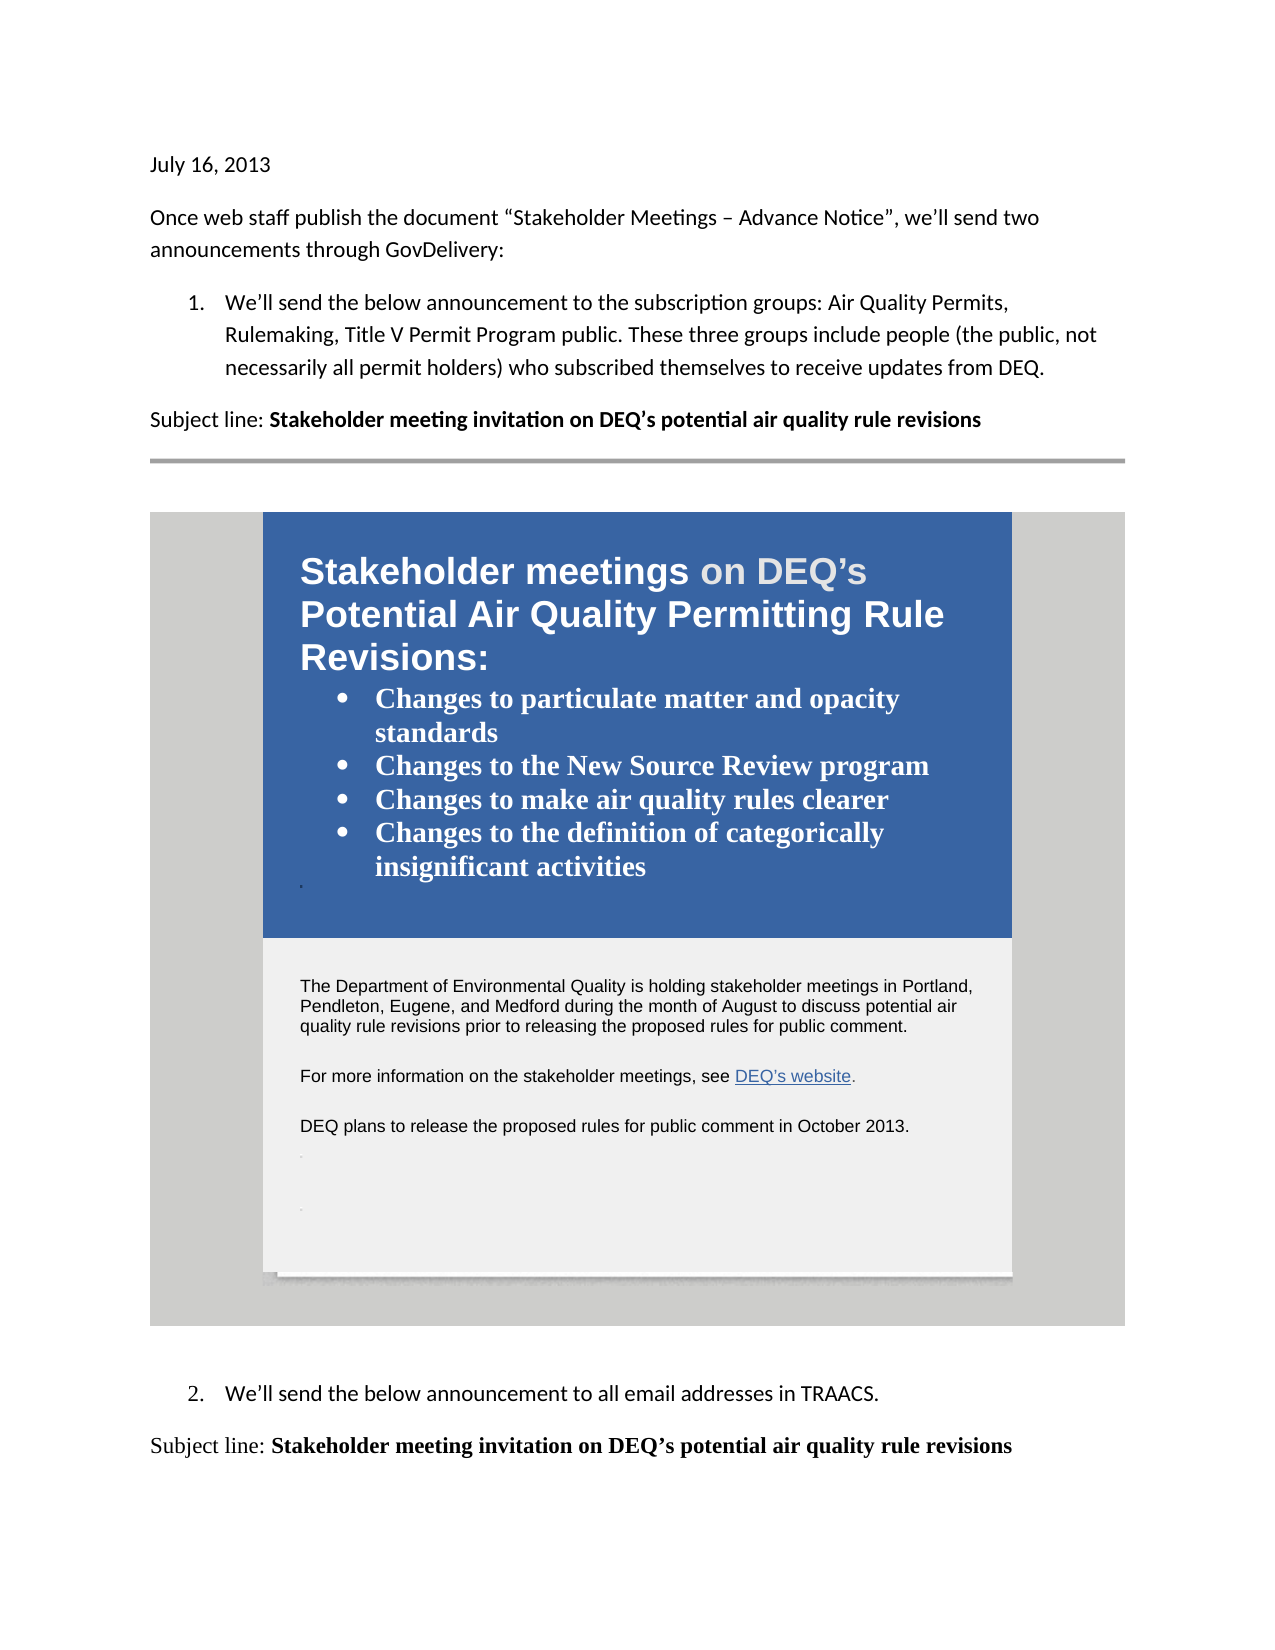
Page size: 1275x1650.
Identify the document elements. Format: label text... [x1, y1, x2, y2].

text Subject line: Stakeholder meeting invitation on DEQ’s potential air quality rule revisions [150, 406, 1125, 434]
text July 16, 2013 [150, 150, 1125, 178]
picture [262, 1272, 1013, 1286]
text Subject line: Stakeholder meeting invitation on DEQ’s potential air quality rule revisions [150, 1432, 1125, 1458]
table_header [1012, 512, 1125, 1326]
list We’ll send the below announcement to the subscription groups: Air Quality Permits, Rulemaking, Title V Permit Program public. These three groups include people (the public, not necessarily all permit holders) who subscribed themselves to receive updates from DEQ. [187, 288, 1125, 381]
text Once web staff publish the document “Stakeholder Meetings – Advance Notice”, we’ll send two announcements through GovDelivery: [150, 203, 1125, 263]
list We’ll send the below announcement to all email addresses in TRAACS. [187, 1379, 1125, 1407]
table_header [150, 512, 263, 1326]
